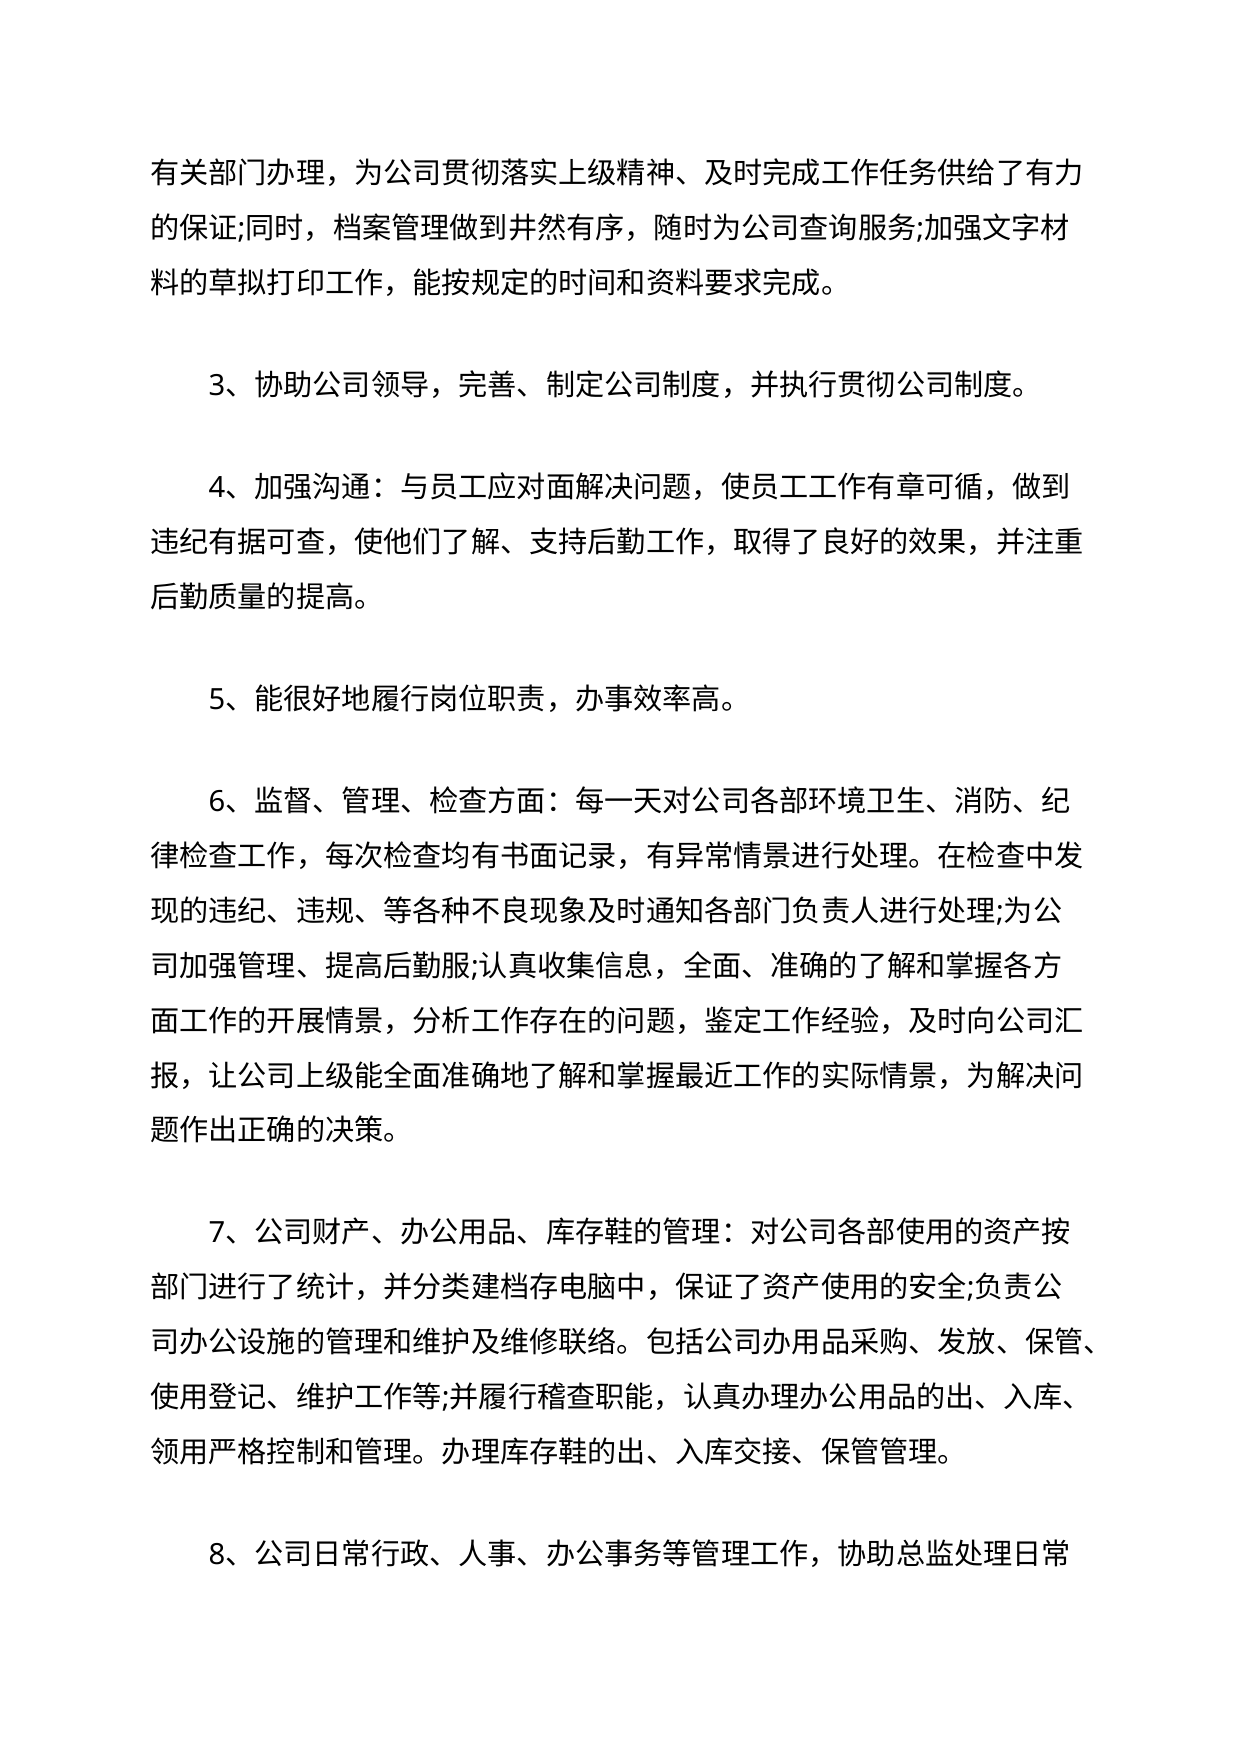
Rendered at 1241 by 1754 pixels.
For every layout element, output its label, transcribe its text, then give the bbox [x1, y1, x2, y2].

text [150, 150, 1090, 302]
text 7、公司财产、办公用品、库存鞋的管理：对公司各部使用的资产按部门进行了统计，并分类建档存电脑中，保证了资产使用的安全;负责公司办公设施的管理和维护及维修联络。包括公司办用品采购、发放、保管、使用登记、维护工作等;并履行稽查职能，认真办理办公用品的出、入库、领用严格控制和管理。办理库存鞋的出、入库交接、保管管理。 [150, 1209, 1090, 1471]
text 4、加强沟通：与员工应对面解决问题，使员工工作有章可循，做到违纪有据可查，使他们了解、支持后勤工作，取得了良好的效果，并注重后勤质量的提高。 [150, 464, 1090, 616]
text 3、协助公司领导，完善、制定公司制度，并执行贯彻公司制度。 [150, 362, 1090, 404]
text 5、能很好地履行岗位职责，办事效率高。 [150, 675, 1090, 718]
text 6、监督、管理、检查方面：每一天对公司各部环境卫生、消防、纪律检查工作，每次检查均有书面记录，有异常情景进行处理。在检查中发现的违纪、违规、等各种不良现象及时通知各部门负责人进行处理;为公司加强管理、提高后勤服;认真收集信息，全面、准确的了解和掌握各方面工作的开展情景，分析工作存在的问题，鉴定工作经验，及时向公司汇报，让公司上级能全面准确地了解和掌握最近工作的实际情景，为解决问题作出正确的决策。 [150, 777, 1090, 1149]
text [150, 1530, 1090, 1573]
